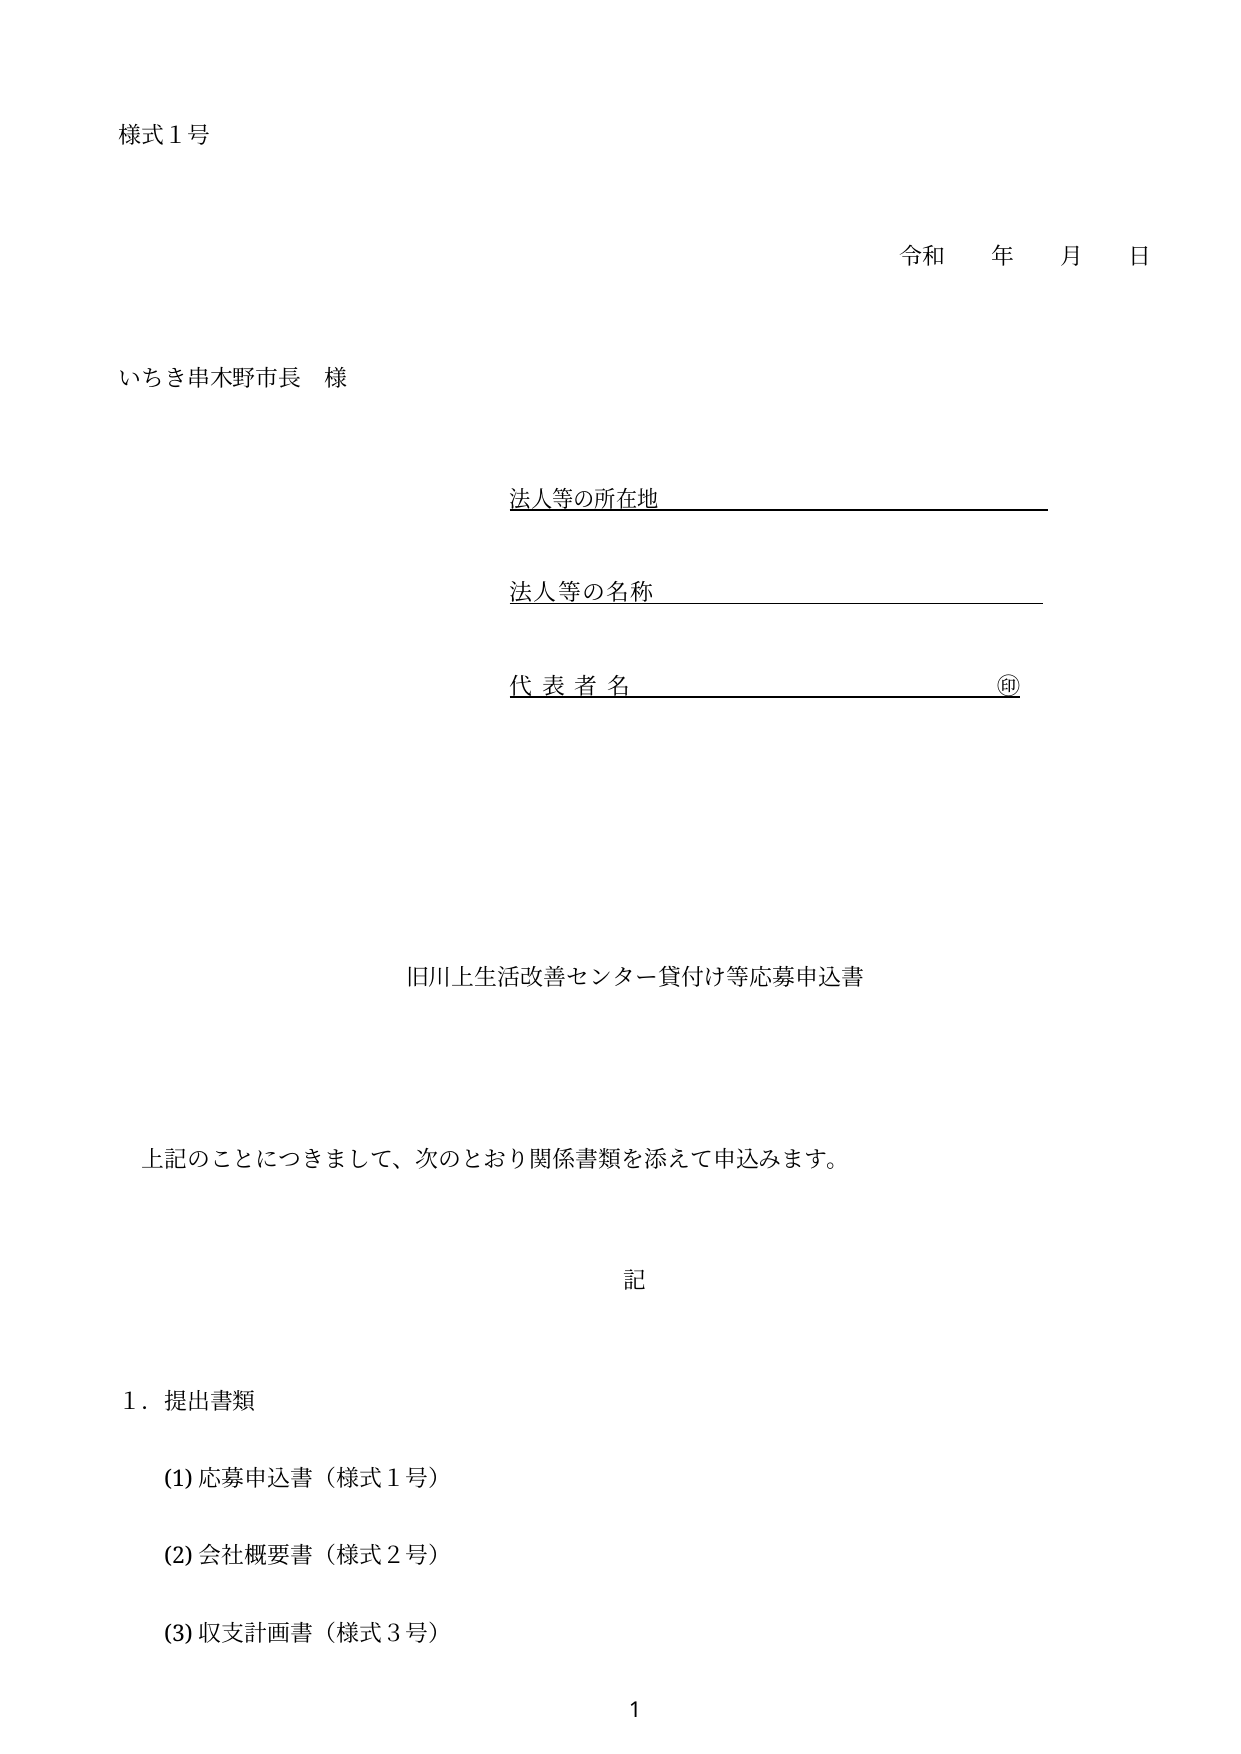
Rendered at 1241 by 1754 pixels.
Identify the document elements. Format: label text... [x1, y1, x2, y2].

text 法人等の所在地 [509, 467, 1152, 528]
text 旧川上生活改善センター貸付け等応募申込書 [118, 945, 1152, 1006]
text 代表者名 ㊞ [509, 654, 1152, 715]
text いちき串木野市長 様 [118, 346, 1152, 406]
text 法人等の名称 [509, 561, 1152, 621]
text 上記のことにつきまして、次のとおり関係書類を添えて申込みます。 [118, 1127, 1152, 1188]
text (2) 会社概要書（様式２号） [118, 1524, 1152, 1584]
text １．提出書類 [118, 1369, 1152, 1430]
text 令和 年 月 日 [118, 224, 1152, 285]
text (3) 収支計画書（様式３号） [118, 1601, 1152, 1662]
subtitle 記 [118, 1248, 1152, 1309]
text (1) 応募申込書（様式１号） [118, 1447, 1152, 1507]
text 様式１号 [118, 103, 1152, 164]
